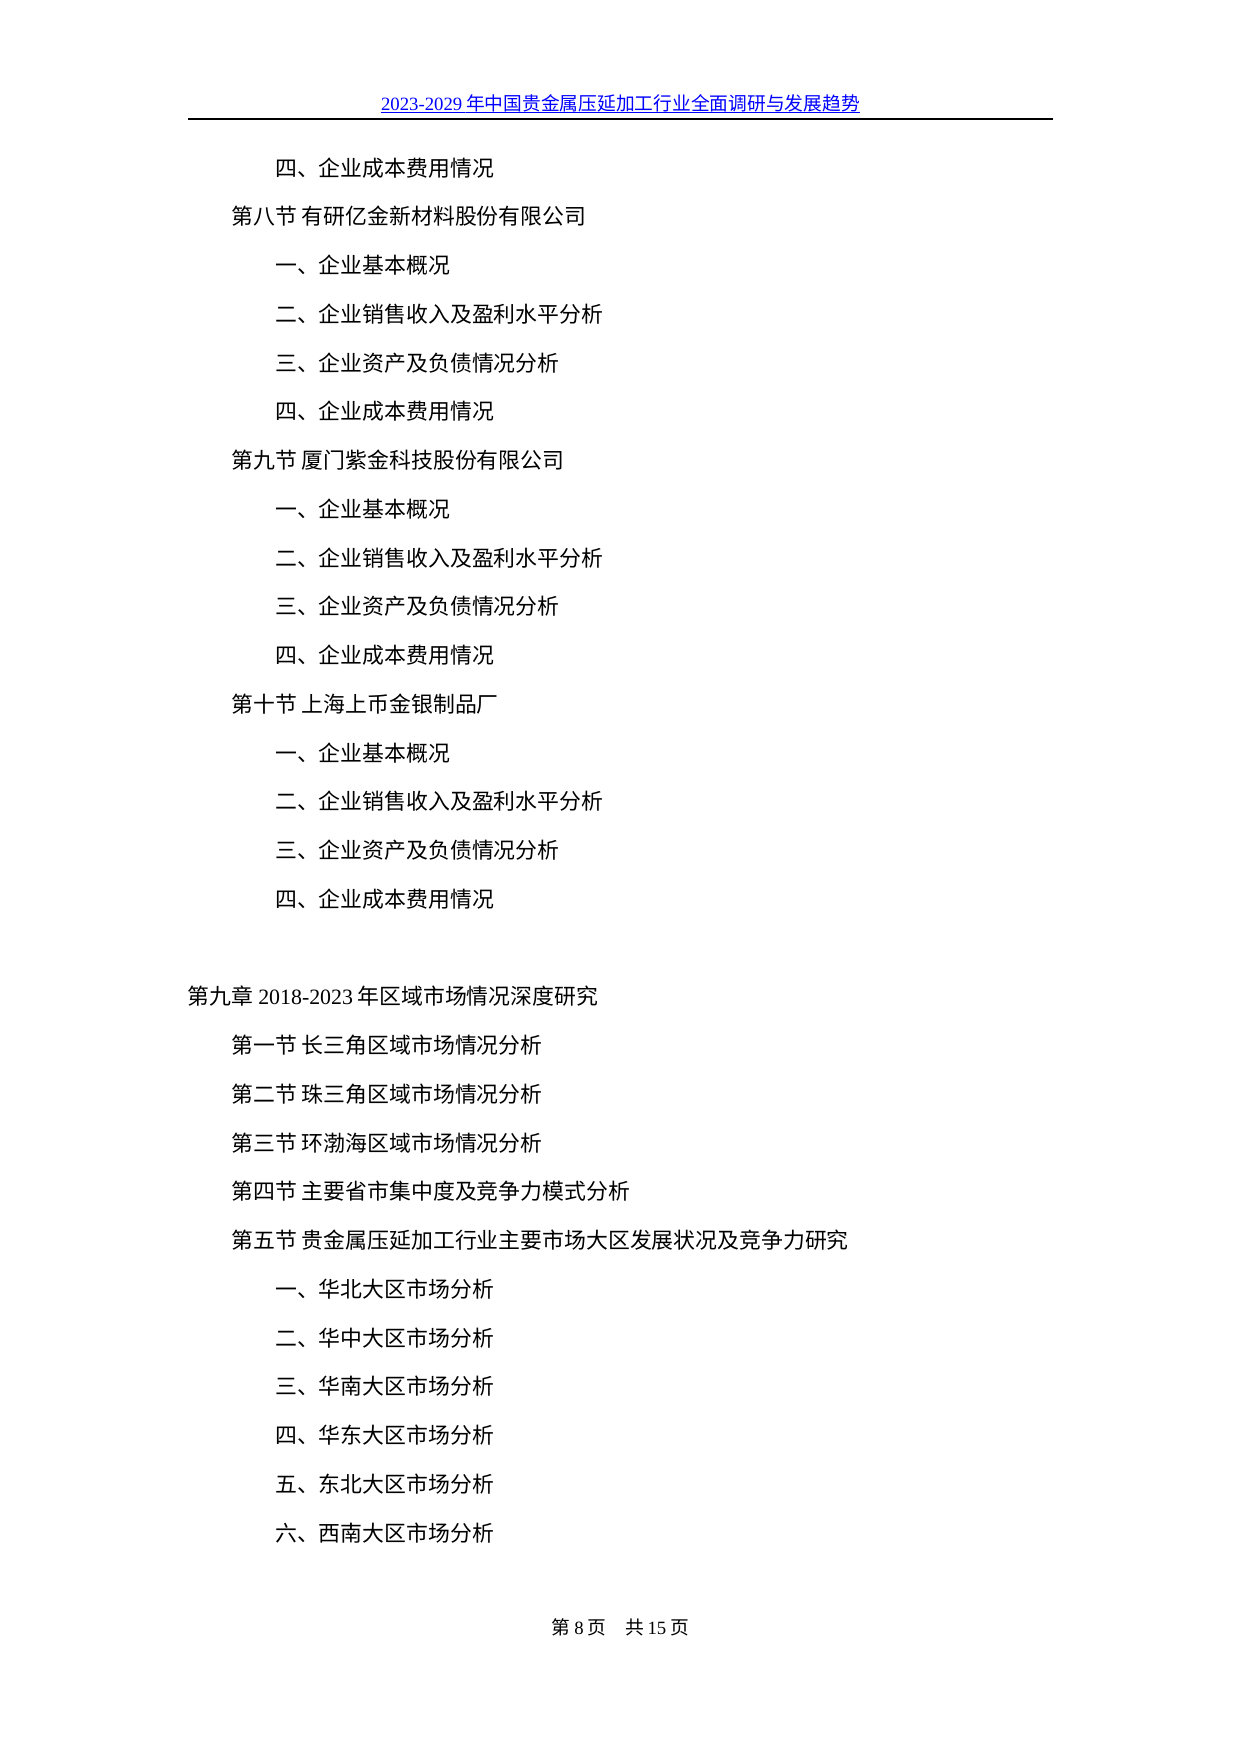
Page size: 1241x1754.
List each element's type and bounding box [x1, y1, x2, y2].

text [187, 150, 1053, 1548]
